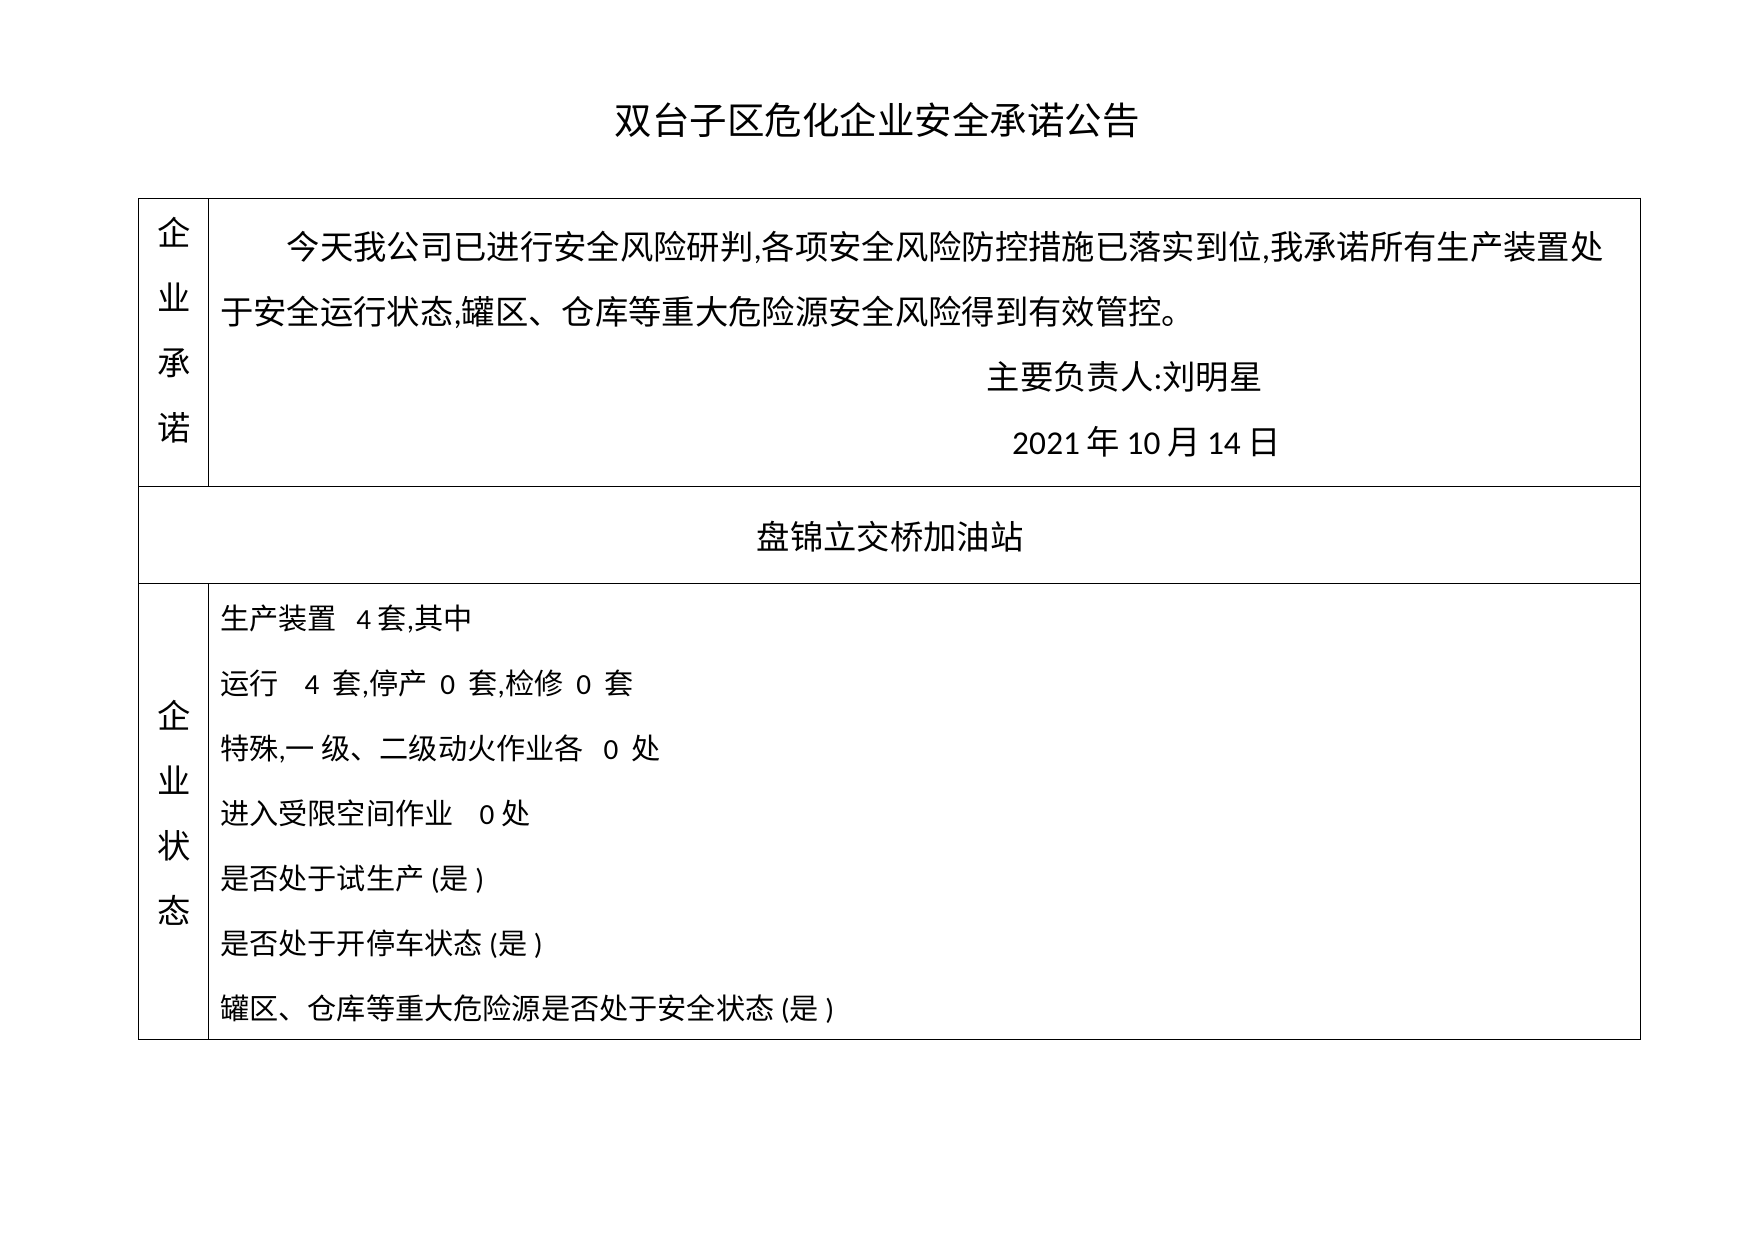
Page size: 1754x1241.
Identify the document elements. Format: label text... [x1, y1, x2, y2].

table_cell 今天我公司已进行安全风险研判,各项安全风险防控措施已落实到位,我承诺所有生产装置处于安全运行状态,罐区、仓库等重大危险源安全风险得到有效管控。 主要负责人:刘明星 2021年10月14日 [209, 199, 1640, 486]
table_cell 企业承诺 [139, 199, 208, 486]
table_cell 企业状态 [139, 584, 208, 1039]
table_cell 生产装置 4 套,其中 运行 4 套,停产 0 套,检修 0 套 特殊,一 级、二级动火作业各 0 处 进入受限空间作业 0 处 是否处于试生产 (是 ) 是否处于开停车状态 (是 ) 罐区、仓库等重大危险源是否处于安全状态 (是 ) [209, 584, 1640, 1039]
table_cell 盘锦立交桥加油站 [139, 487, 1640, 583]
